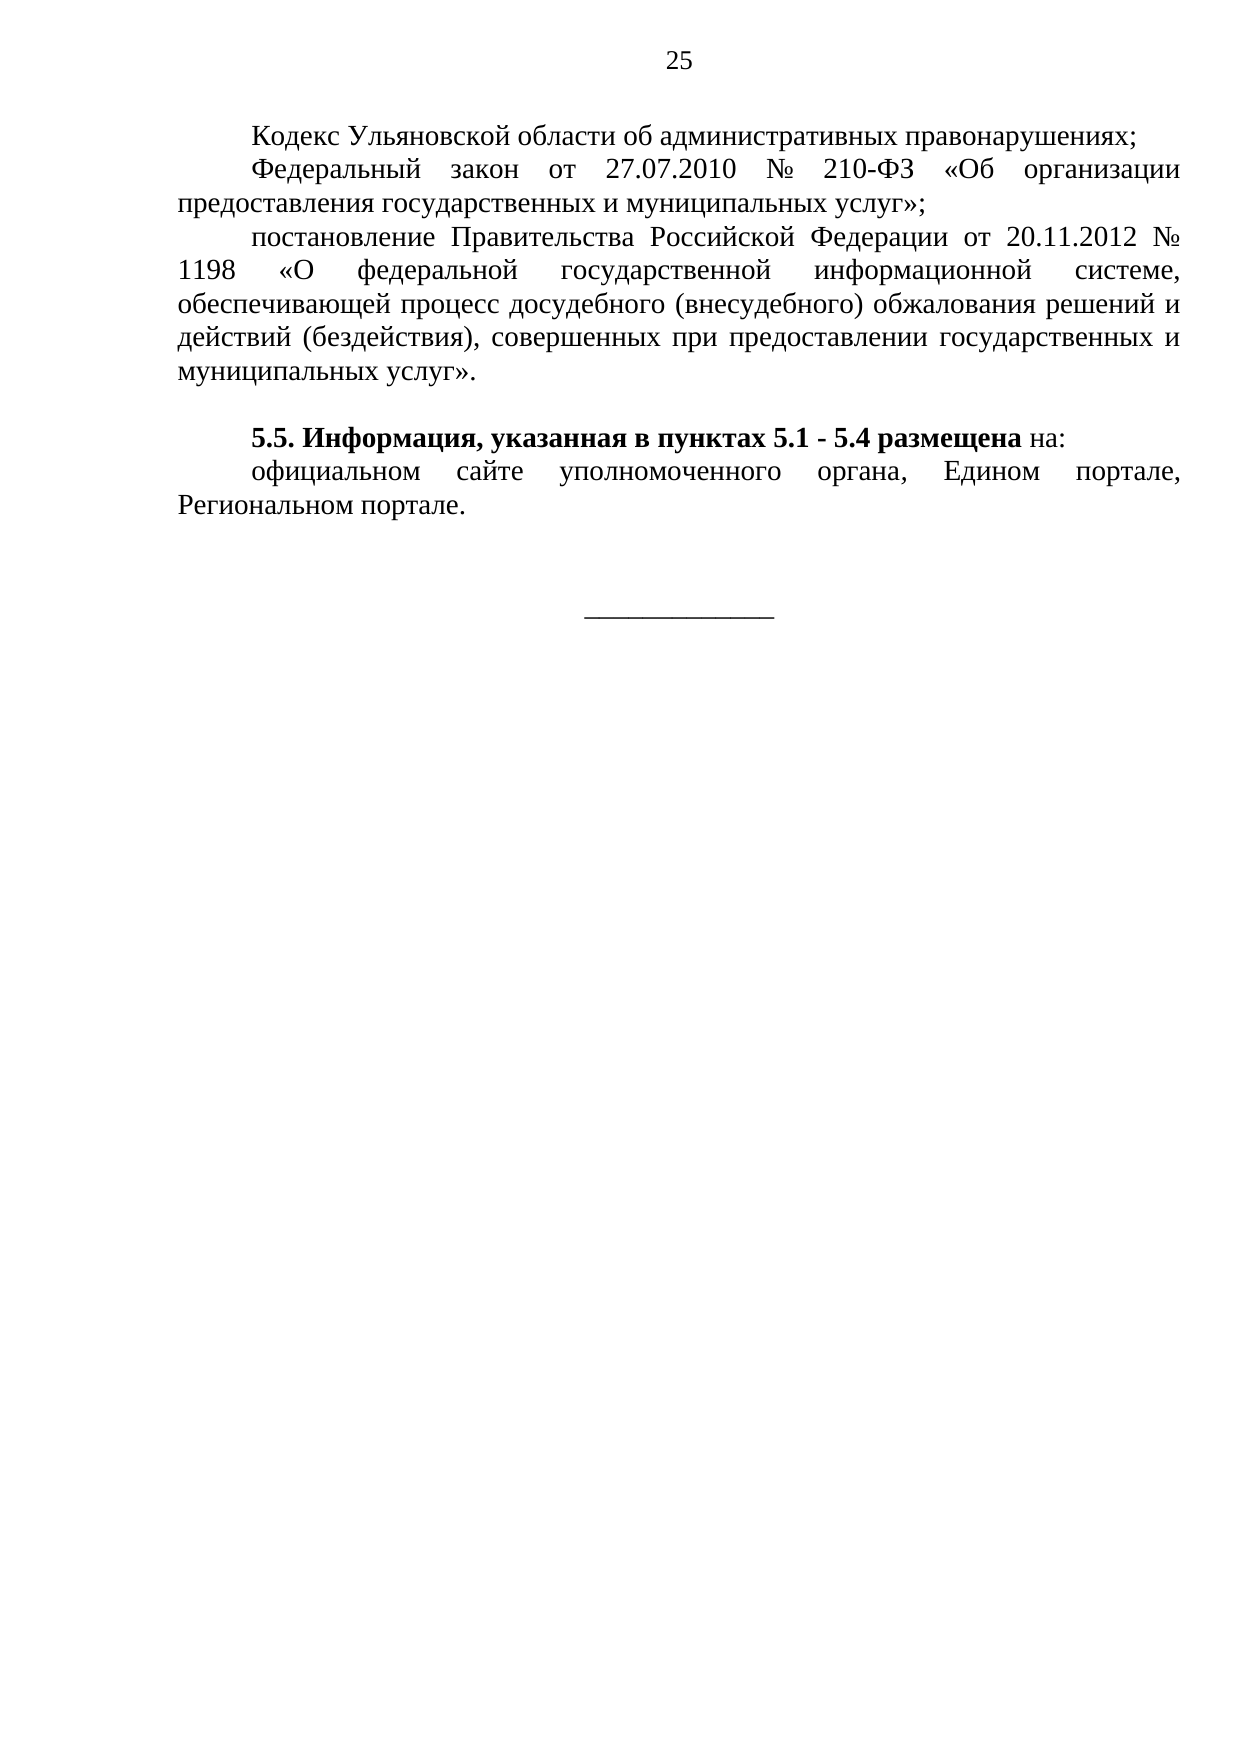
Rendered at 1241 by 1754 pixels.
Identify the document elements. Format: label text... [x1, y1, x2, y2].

text _____________ [177, 588, 1181, 621]
text официальном сайте уполномоченного органа, Едином портале, Региональном портале. [177, 453, 1181, 521]
text постановление Правительства Российской Федерации от 20.11.2012 № 1198 «О федеральной государственной информационной системе, обеспечивающей процесс досудебного (внесудебного) обжалования решений и действий (бездействия), совершенных при предоставлении государственных и муниципальных услуг». [177, 219, 1181, 386]
text 5.5. Информация, указанная в пунктах 5.1 - 5.4 размещена на: [177, 420, 1181, 453]
text Федеральный закон от 27.07.2010 № 210-ФЗ «Об организации предоставления государственных и муниципальных услуг»; [177, 152, 1181, 219]
text Кодекс Ульяновской области об административных правонарушениях; [177, 118, 1181, 152]
